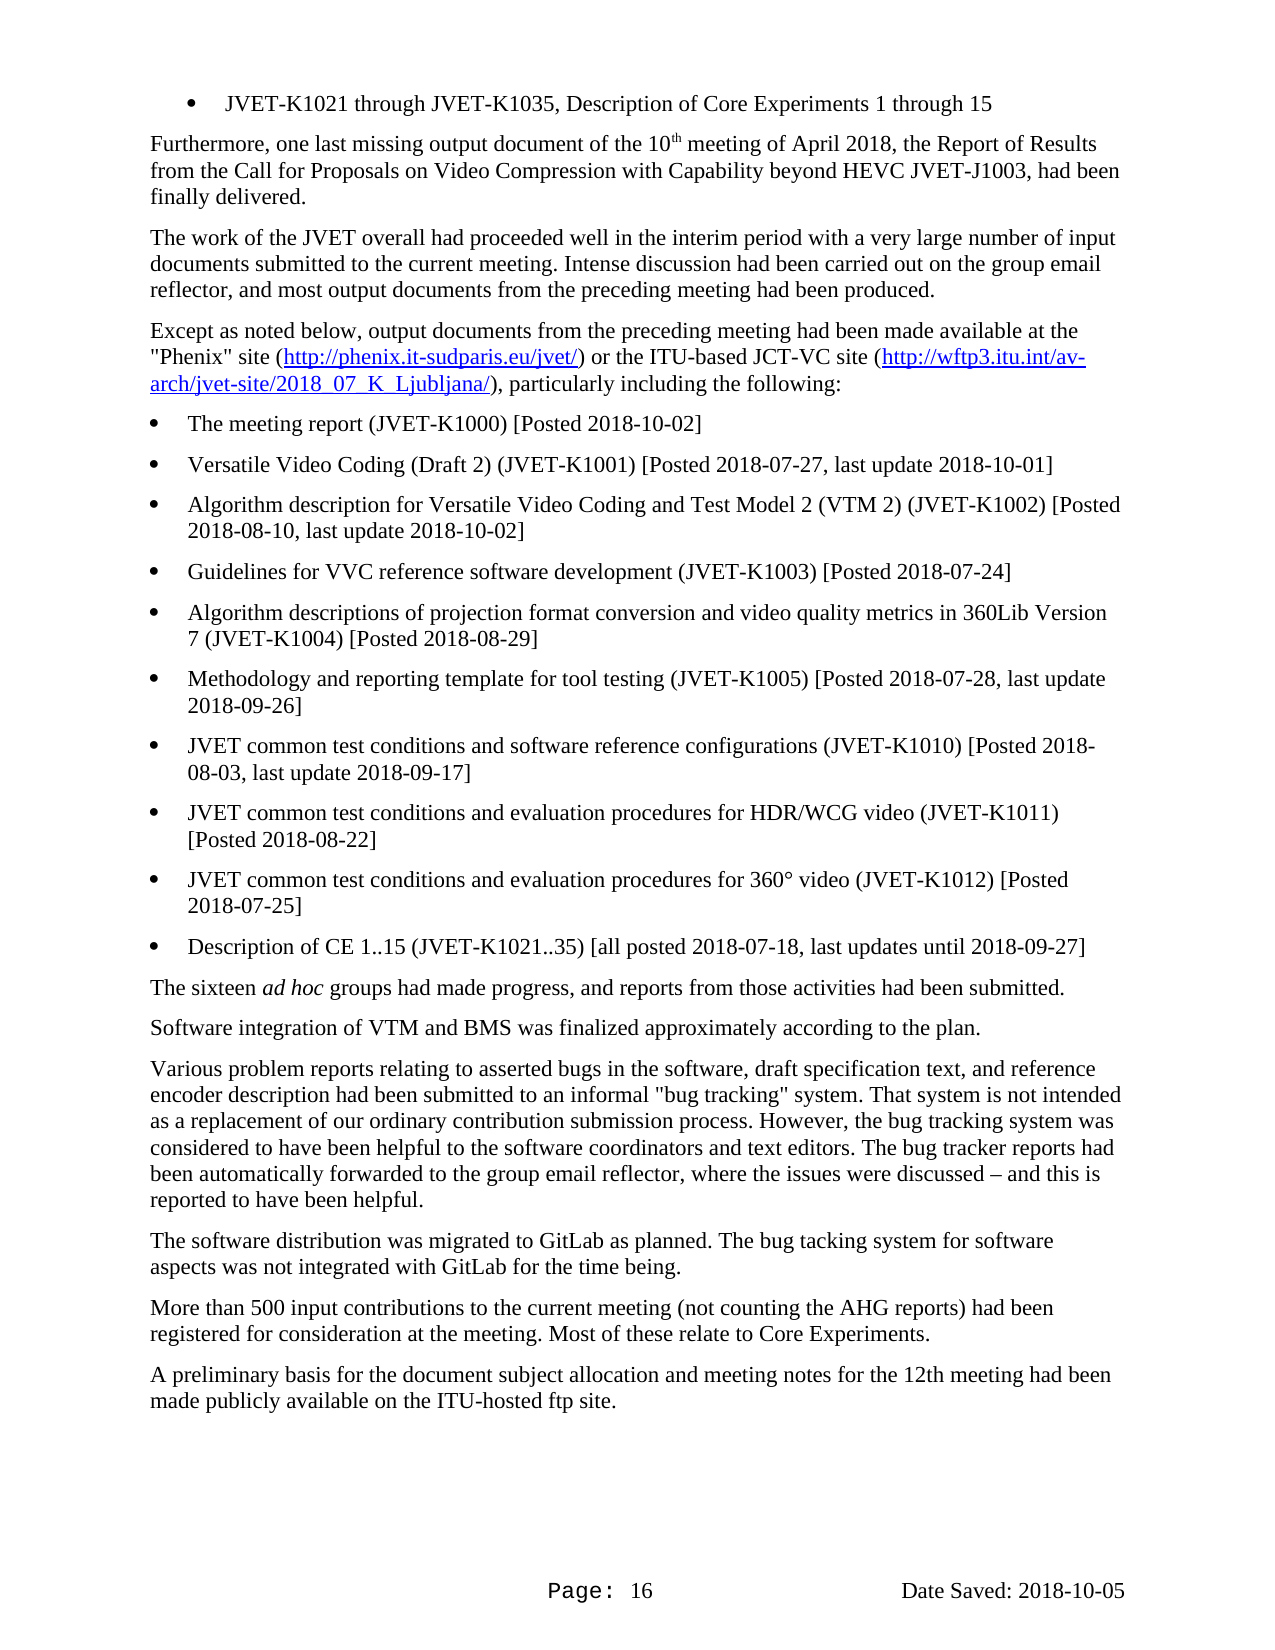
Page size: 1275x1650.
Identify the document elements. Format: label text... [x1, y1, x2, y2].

list JVET-K1021 through JVET-K1035, Description of Core Experiments 1 through 15 [187, 90, 1125, 116]
list JVET common test conditions and evaluation procedures for 360° video (JVET-K1012) [Posted 2018-07-25] [150, 866, 1125, 919]
list Algorithm description for Versatile Video Coding and Test Model 2 (VTM 2) (JVET-K1002) [Posted 2018-08-10, last update 2018-10-02] [150, 491, 1125, 544]
list JVET common test conditions and evaluation procedures for HDR/WCG video (JVET-K1011) [Posted 2018-08-22] [150, 799, 1125, 852]
text A preliminary basis for the document subject allocation and meeting notes for the 12th meeting had been made publicly available on the ITU-hosted ftp site. [150, 1361, 1125, 1413]
list Algorithm descriptions of projection format conversion and video quality metrics in 360Lib Version 7 (JVET-K1004) [Posted 2018-08-29] [150, 599, 1125, 651]
text Various problem reports relating to asserted bugs in the software, draft specification text, and reference encoder description had been submitted to an informal "bug tracking" system. That system is not intended as a replacement of our ordinary contribution submission process. However, the bug tracking system was considered to have been helpful to the software coordinators and text editors. The bug tracker reports had been automatically forwarded to the group email reflector, where the issues were discussed – and this is reported to have been helpful. [150, 1054, 1125, 1213]
text Software integration of VTM and BMS was finalized approximately according to the plan. [150, 1014, 1125, 1040]
text The work of the JVET overall had proceeded well in the interim period with a very large number of input documents submitted to the current meeting. Intense discussion had been carried out on the group email reflector, and most output documents from the preceding meeting had been produced. [150, 224, 1125, 303]
list Guidelines for VVC reference software development (JVET-K1003) [Posted 2018-07-24] [150, 558, 1125, 584]
list Description of CE 1..15 (JVET-K1021..35) [all posted 2018-07-18, last updates until 2018-09-27] [150, 933, 1125, 959]
text Except as noted below, output documents from the preceding meeting had been made available at the "Phenix" site (http://phenix.it-sudparis.eu/jvet/) or the ITU-based JCT-VC site (http://wftp3.itu.int/av-arch/jvet-site/2018_07_K_Ljubljana/), particularly including the following: [150, 317, 1125, 396]
list JVET common test conditions and software reference configurations (JVET-K1010) [Posted 2018-08-03, last update 2018-09-17] [150, 732, 1125, 785]
text The software distribution was migrated to GitLab as planned. The bug tacking system for software aspects was not integrated with GitLab for the time being. [150, 1227, 1125, 1279]
list The meeting report (JVET-K1000) [Posted 2018-10-02] [150, 410, 1125, 437]
text Furthermore, one last missing output document of the 10th meeting of April 2018, the Report of Results from the Call for Proposals on Video Compression with Capability beyond HEVC JVET-J1003, had been finally delivered. [150, 131, 1125, 209]
list Methodology and reporting template for tool testing (JVET-K1005) [Posted 2018-07-28, last update 2018-09-26] [150, 666, 1125, 718]
text The sixteen ad hoc groups had made progress, and reports from those activities had been submitted. [150, 973, 1125, 1000]
list Versatile Video Coding (Draft 2) (JVET-K1001) [Posted 2018-07-27, last update 2018-10-01] [150, 451, 1125, 477]
text More than 500 input contributions to the current meeting (not counting the AHG reports) had been registered for consideration at the meeting. Most of these relate to Core Experiments. [150, 1294, 1125, 1346]
